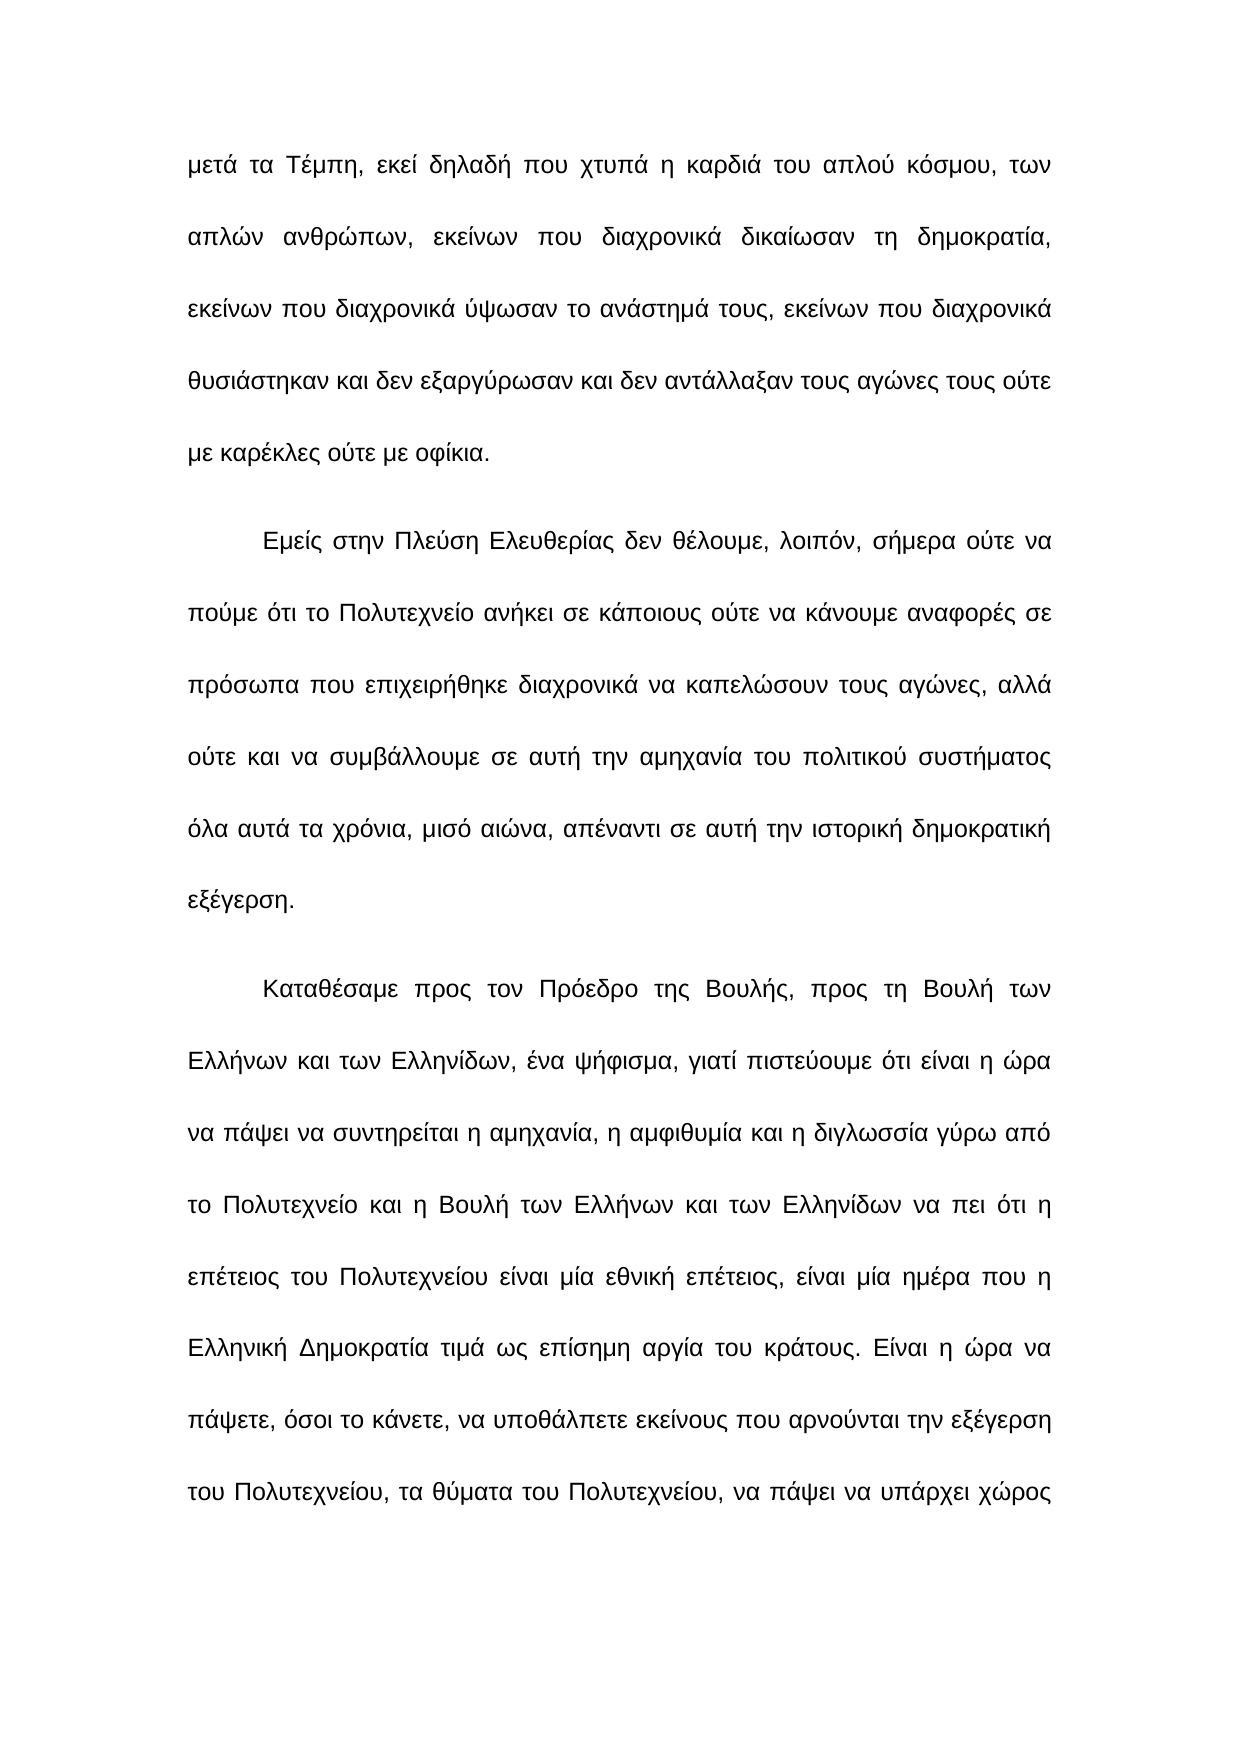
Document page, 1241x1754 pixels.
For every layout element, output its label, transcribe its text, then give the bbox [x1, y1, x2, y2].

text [187, 974, 1053, 1506]
text Εμείς στην Πλεύση Ελευθερίας δεν θέλουμε, λοιπόν, σήμερα ούτε να πούμε ότι το Πολυτεχνείο ανήκει σε κάποιους ούτε να κάνουμε αναφορές σε πρόσωπα που επιχειρήθηκε διαχρονικά να καπελώσουν τους αγώνες, αλλά ούτε και να συμβάλλουμε σε αυτή την αμηχανία του πολιτικού συστήματος όλα αυτά τα χρόνια, μισό αιώνα, απέναντι σε αυτή την ιστορική δημοκρατική εξέγερση. [187, 526, 1053, 914]
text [187, 150, 1053, 466]
